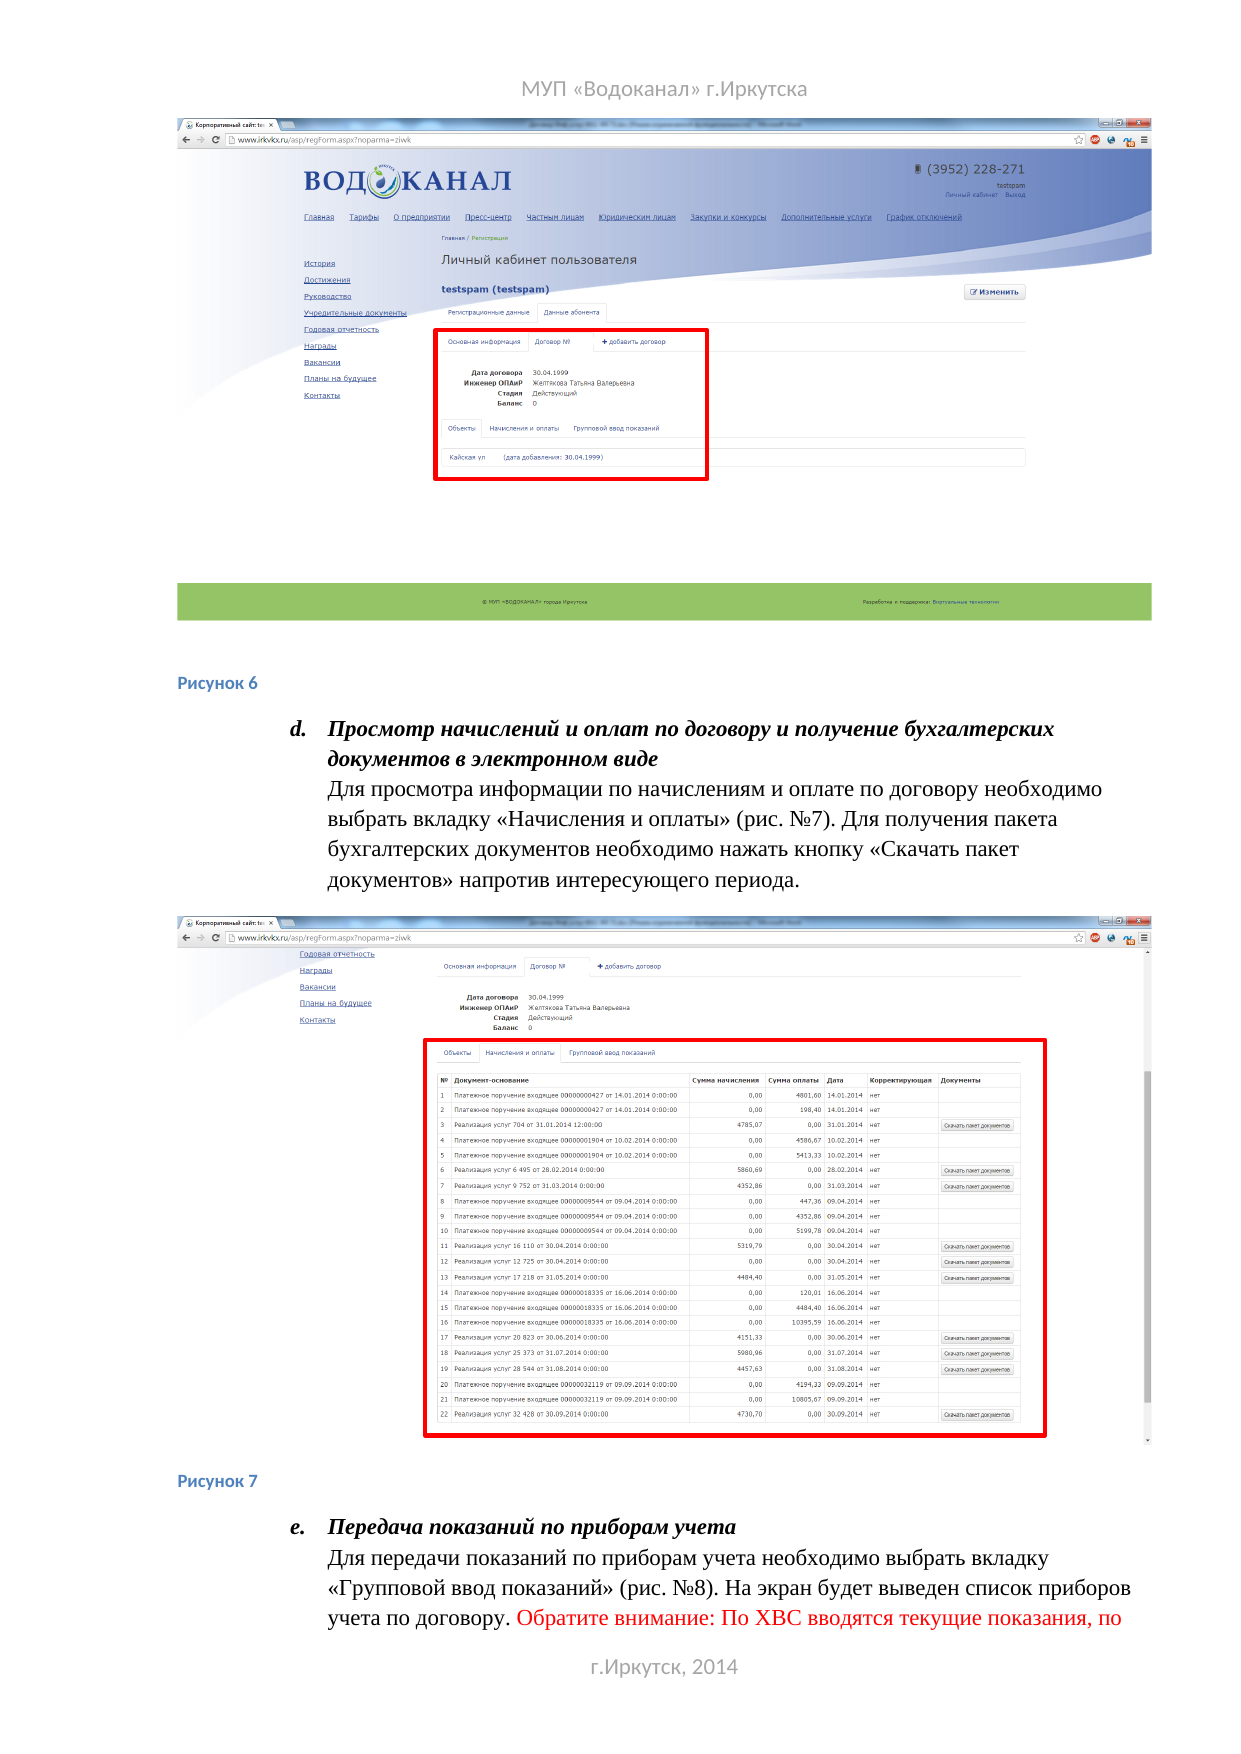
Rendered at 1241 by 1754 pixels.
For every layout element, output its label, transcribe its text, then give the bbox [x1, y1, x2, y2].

picture [177, 118, 1152, 646]
text Рисунок 6 [177, 671, 1152, 694]
picture [177, 916, 1152, 1445]
list Передача показаний по приборам учета [290, 1513, 1152, 1540]
list Просмотр начислений и оплат по договору и получение бухгалтерских документов в электронном виде [290, 715, 1152, 771]
list Для просмотра информации по начислениям и оплате по договору необходимо выбрать вкладку «Начисления и оплаты» (рис. №7). Для получения пакета бухгалтерских документов необходимо нажать кнопку «Скачать пакет документов» напротив интересующего периода. [327, 775, 1152, 892]
text Рисунок 7 [177, 1469, 1152, 1492]
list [327, 1543, 1152, 1630]
